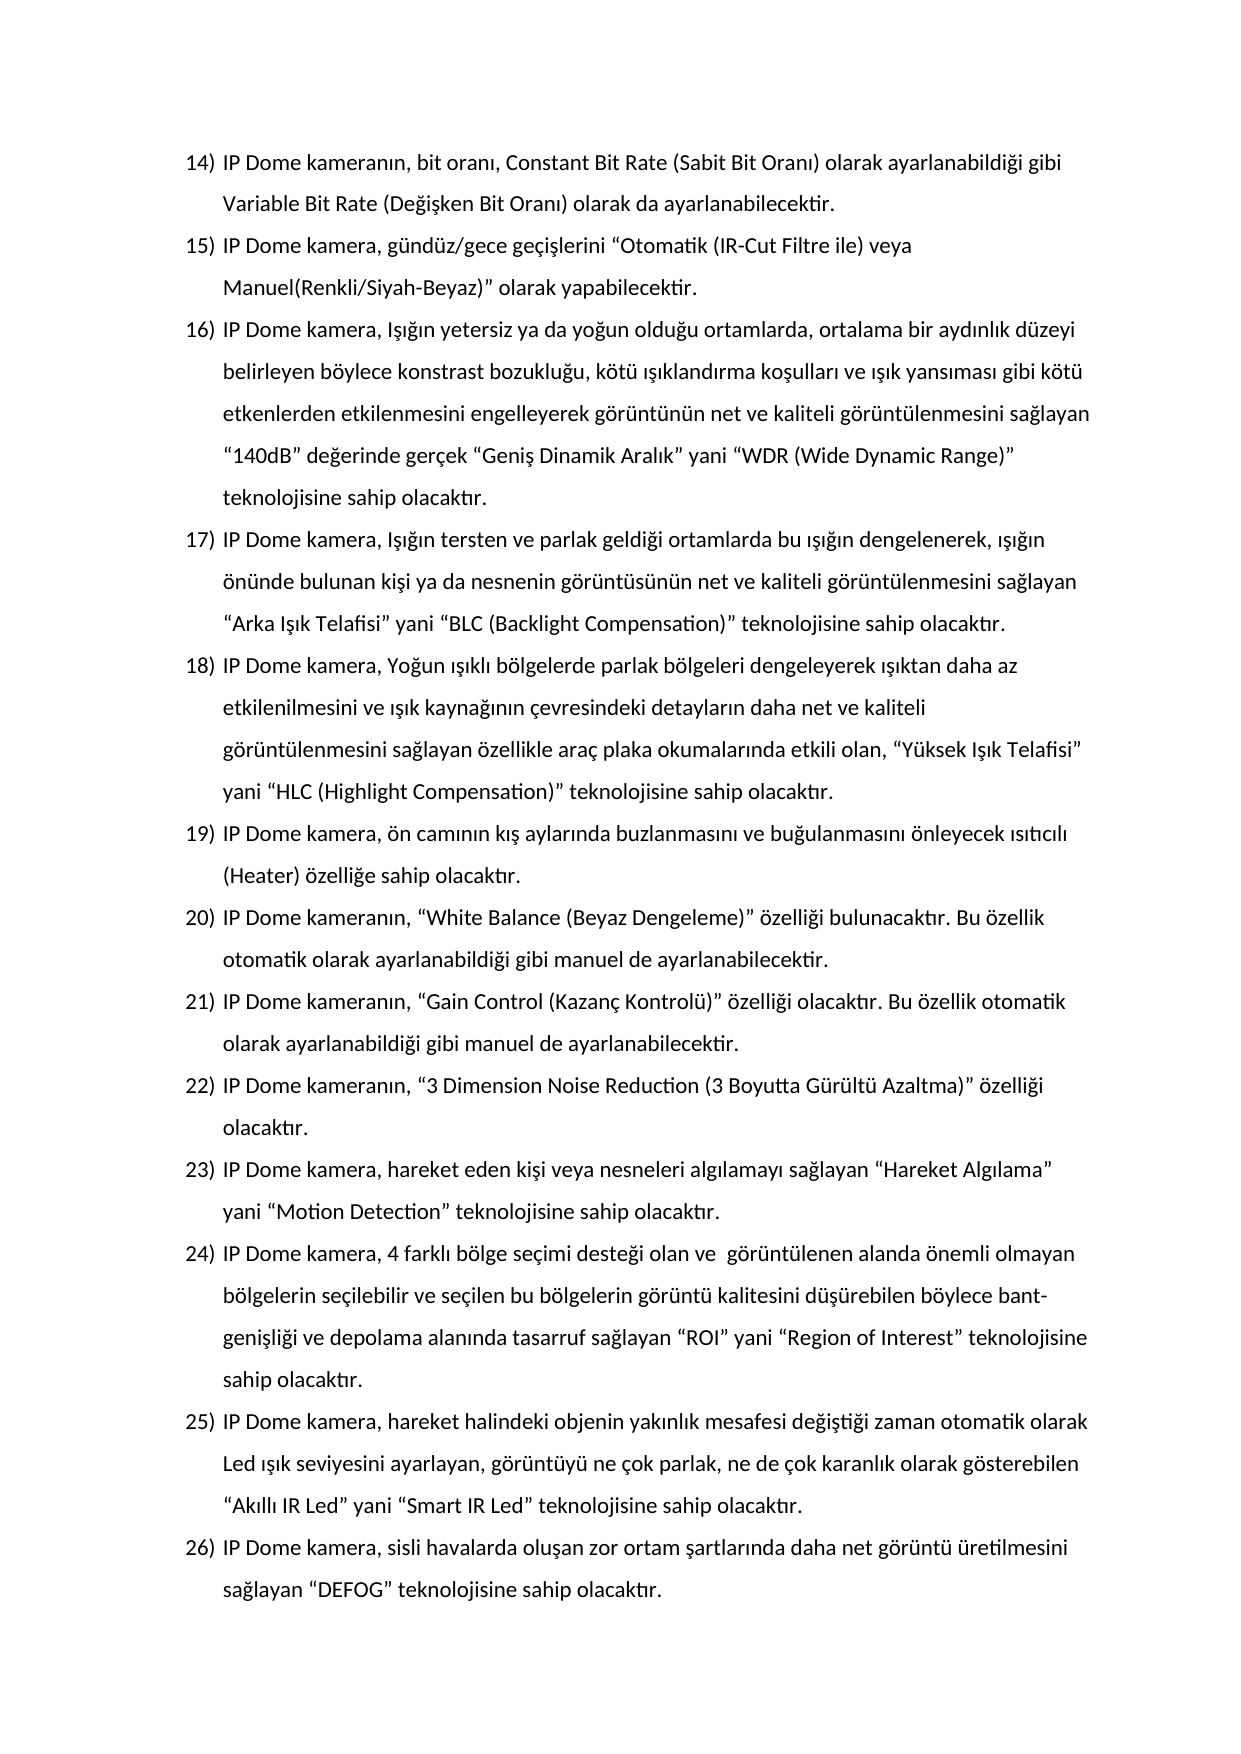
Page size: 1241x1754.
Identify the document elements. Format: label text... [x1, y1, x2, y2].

list IP Dome kamera, gündüz/gece geçişlerini “Otomatik (IR-Cut Filtre ile) veya Manuel(Renkli/Siyah-Beyaz)” olarak yapabilecektir. [185, 232, 1107, 302]
list IP Dome kamera, Yoğun ışıklı bölgelerde parlak bölgeleri dengeleyerek ışıktan daha az etkilenilmesini ve ışık kaynağının çevresindeki detayların daha net ve kaliteli görüntülenmesini sağlayan özellikle araç plaka okumalarında etkili olan, “Yüksek Işık Telafisi” yani “HLC (Highlight Compensation)” teknolojisine sahip olacaktır. [185, 651, 1093, 805]
list IP Dome kameranın, “3 Dimension Noise Reduction (3 Boyutta Gürültü Azaltma)” özelliği olacaktır. [185, 1071, 1093, 1141]
list IP Dome kameranın, “Gain Control (Kazanç Kontrolü)” özelliği olacaktır. Bu özellik otomatik olarak ayarlanabildiği gibi manuel de ayarlanabilecektir. [185, 987, 1093, 1057]
list IP Dome kamera, Işığın yetersiz ya da yoğun olduğu ortamlarda, ortalama bir aydınlık düzeyi belirleyen böylece konstrast bozukluğu, kötü ışıklandırma koşulları ve ışık yansıması gibi kötü etkenlerden etkilenmesini engelleyerek görüntünün net ve kaliteli görüntülenmesini sağlayan “140dB” değerinde gerçek “Geniş Dinamik Aralık” yani “WDR (Wide Dynamic Range)” teknolojisine sahip olacaktır. [185, 316, 1107, 511]
list IP Dome kamera, hareket eden kişi veya nesneleri algılamayı sağlayan “Hareket Algılama” yani “Motion Detection” teknolojisine sahip olacaktır. [185, 1155, 1093, 1225]
list IP Dome kamera, ön camının kış aylarında buzlanmasını ve buğulanmasını önleyecek ısıtıcılı (Heater) özelliğe sahip olacaktır. [185, 819, 1093, 889]
list IP Dome kameranın, “White Balance (Beyaz Dengeleme)” özelliği bulunacaktır. Bu özellik otomatik olarak ayarlanabildiği gibi manuel de ayarlanabilecektir. [185, 903, 1093, 973]
list IP Dome kamera, sisli havalarda oluşan zor ortam şartlarında daha net görüntü üretilmesini sağlayan “DEFOG” teknolojisine sahip olacaktır. [185, 1533, 1093, 1603]
list IP Dome kameranın, bit oranı, Constant Bit Rate (Sabit Bit Oranı) olarak ayarlanabildiği gibi Variable Bit Rate (Değişken Bit Oranı) olarak da ayarlanabilecektir. [185, 148, 1107, 218]
list IP Dome kamera, Işığın tersten ve parlak geldiği ortamlarda bu ışığın dengelenerek, ışığın önünde bulunan kişi ya da nesnenin görüntüsünün net ve kaliteli görüntülenmesini sağlayan “Arka Işık Telafisi” yani “BLC (Backlight Compensation)” teknolojisine sahip olacaktır. [185, 525, 1093, 637]
list IP Dome kamera, 4 farklı bölge seçimi desteği olan ve görüntülenen alanda önemli olmayan bölgelerin seçilebilir ve seçilen bu bölgelerin görüntü kalitesini düşürebilen böylece bant-genişliği ve depolama alanında tasarruf sağlayan “ROI” yani “Region of Interest” teknolojisine sahip olacaktır. [185, 1239, 1093, 1393]
list IP Dome kamera, hareket halindeki objenin yakınlık mesafesi değiştiği zaman otomatik olarak Led ışık seviyesini ayarlayan, görüntüyü ne çok parlak, ne de çok karanlık olarak gösterebilen “Akıllı IR Led” yani “Smart IR Led” teknolojisine sahip olacaktır. [185, 1407, 1093, 1519]
